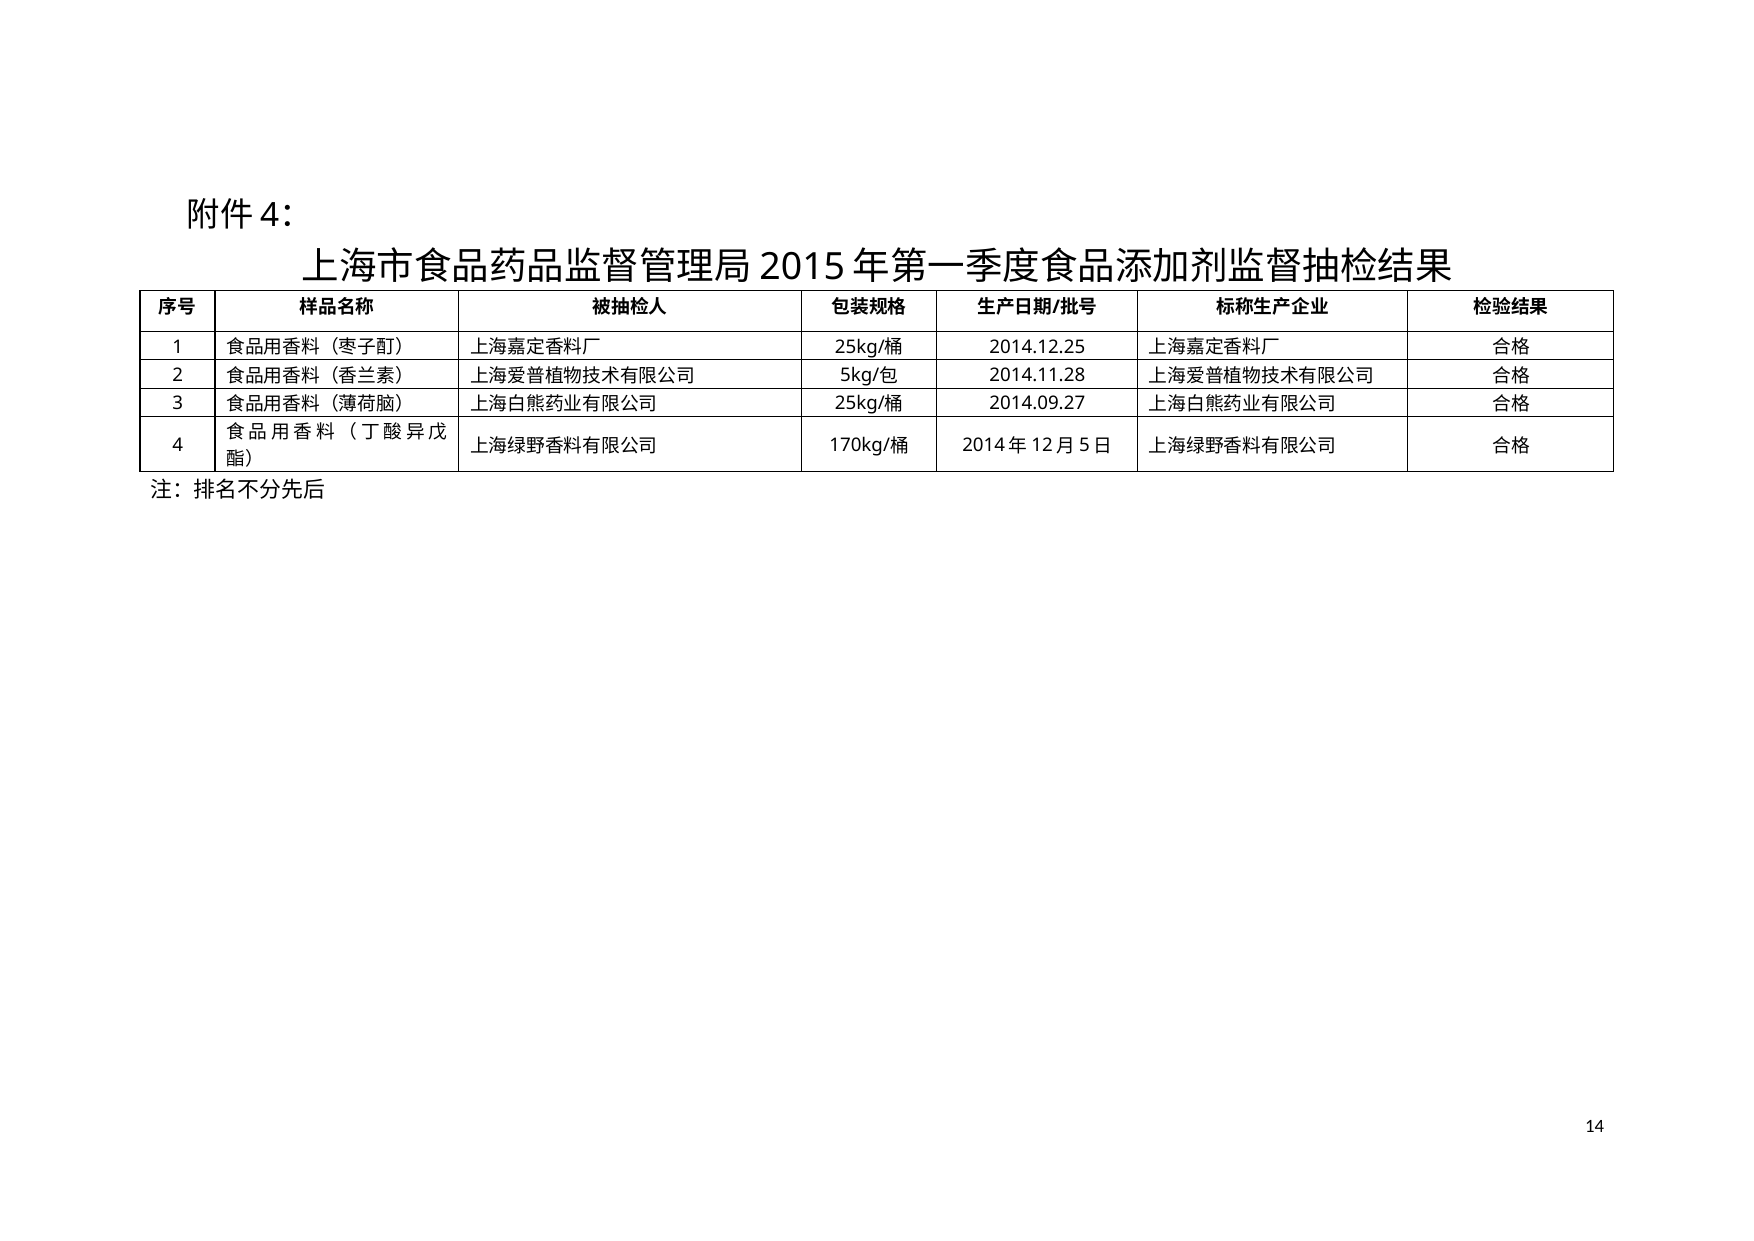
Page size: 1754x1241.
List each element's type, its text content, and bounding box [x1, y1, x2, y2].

table_cell 合格 [1408, 360, 1613, 388]
table_cell 上海绿野香料有限公司 [1138, 417, 1407, 471]
text 注：排名不分先后 [150, 472, 1604, 504]
table_cell 1 [141, 332, 214, 359]
table_cell 2014年12月5日 [937, 417, 1137, 471]
table_cell 2 [141, 360, 214, 388]
table_cell 25kg/桶 [802, 389, 936, 416]
table_cell 合格 [1408, 417, 1613, 471]
table_header 序号 [141, 291, 214, 331]
table_cell 上海白熊药业有限公司 [1138, 389, 1407, 416]
table_cell 25kg/桶 [802, 332, 936, 359]
table_cell 食品用香料（薄荷脑） [216, 389, 458, 416]
table_cell 3 [141, 389, 214, 416]
table_cell 上海白熊药业有限公司 [459, 389, 801, 416]
table_cell 食品用香料（香兰素） [216, 360, 458, 388]
table_header 标称生产企业 [1138, 291, 1407, 331]
table_header 生产日期/批号 [937, 291, 1137, 331]
table_cell 2014.09.27 [937, 389, 1137, 416]
table_header 包装规格 [802, 291, 936, 331]
table_cell 上海嘉定香料厂 [1138, 332, 1407, 359]
text 上海市食品药品监督管理局2015年第一季度食品添加剂监督抽检结果 [150, 236, 1604, 290]
table_cell 上海爱普植物技术有限公司 [459, 360, 801, 388]
table_cell 合格 [1408, 389, 1613, 416]
table_cell 5kg/包 [802, 360, 936, 388]
table_cell 2014.11.28 [937, 360, 1137, 388]
table_cell 上海绿野香料有限公司 [459, 417, 801, 471]
table_cell 上海爱普植物技术有限公司 [1138, 360, 1407, 388]
table_cell 上海嘉定香料厂 [459, 332, 801, 359]
table_cell 食品用香料（枣子酊） [216, 332, 458, 359]
text 附件4： [150, 187, 1604, 236]
table_header 检验结果 [1408, 291, 1613, 331]
table_header 样品名称 [216, 291, 458, 331]
table_cell 4 [141, 417, 214, 471]
table_header 被抽检人 [459, 291, 801, 331]
table_cell 食品用香料（丁酸异戊酯） [216, 417, 458, 471]
table_cell 合格 [1408, 332, 1613, 359]
table_cell 170kg/桶 [802, 417, 936, 471]
table_cell 2014.12.25 [937, 332, 1137, 359]
